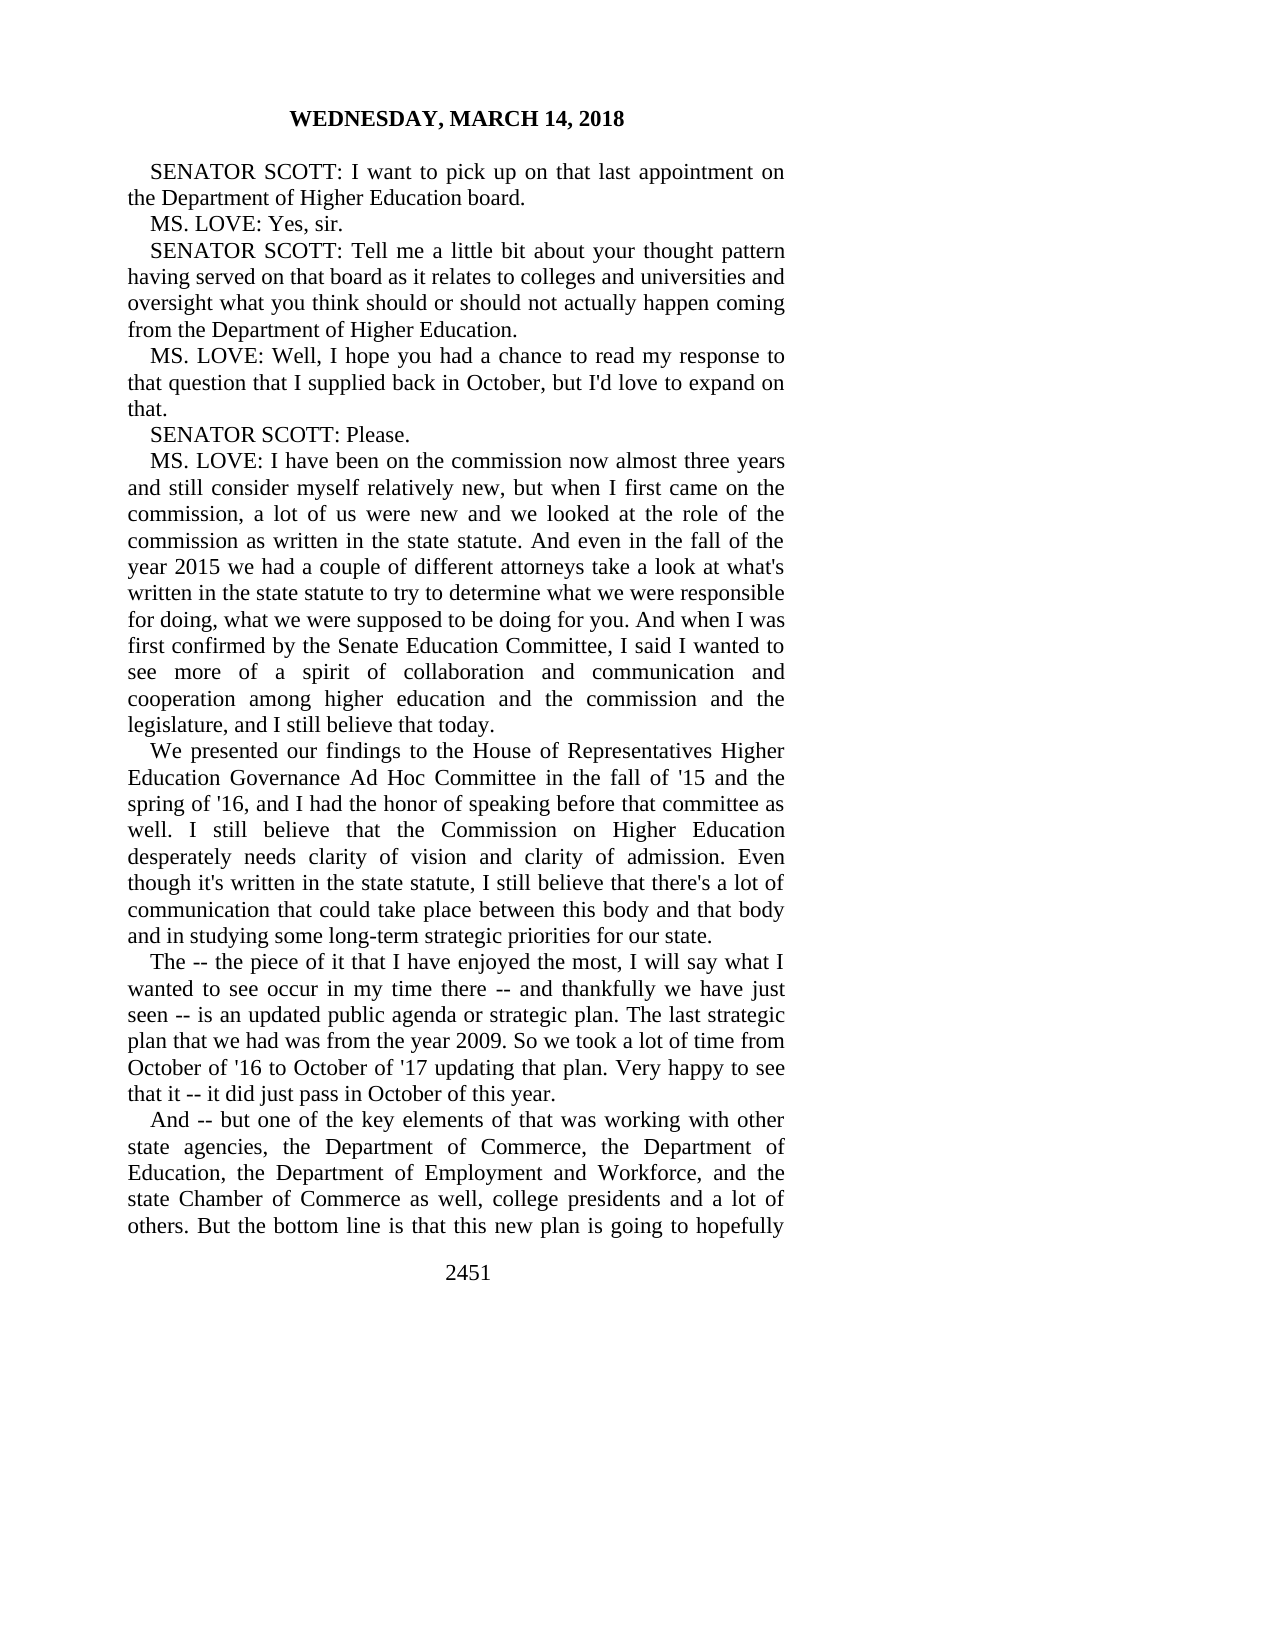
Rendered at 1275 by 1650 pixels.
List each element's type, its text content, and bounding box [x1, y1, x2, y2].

text SENATOR SCOTT: Please. [127, 421, 786, 448]
text We presented our findings to the House of Representatives Higher Education Governance Ad Hoc Committee in the fall of '15 and the spring of '16, and I had the honor of speaking before that committee as well. I still believe that the Commission on Higher Education desperately needs clarity of vision and clarity of admission. Even though it's written in the state statute, I still believe that there's a lot of communication that could take place between this body and that body and in studying some long-term strategic priorities for our state. [127, 737, 786, 948]
text SENATOR SCOTT: Tell me a little bit about your thought pattern having served on that board as it relates to colleges and universities and oversight what you think should or should not actually happen coming from the Department of Higher Education. [127, 237, 786, 342]
text SENATOR SCOTT: I want to pick up on that last appointment on the Department of Higher Education board. [127, 158, 786, 210]
text MS. LOVE: Yes, sir. [127, 210, 786, 237]
text MS. LOVE: Well, I hope you had a chance to read my response to that question that I supplied back in October, but I'd love to expand on that. [127, 342, 786, 421]
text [127, 1106, 786, 1238]
text The -- the piece of it that I have enjoyed the most, I will say what I wanted to see occur in my time there -- and thankfully we have just seen -- is an updated public agenda or strategic plan. The last strategic plan that we had was from the year 2009. So we took a lot of time from October of '16 to October of '17 updating that plan. Very happy to see that it -- it did just pass in October of this year. [127, 948, 786, 1106]
text MS. LOVE: I have been on the commission now almost three years and still consider myself relatively new, but when I first came on the commission, a lot of us were new and we looked at the role of the commission as written in the state statute. And even in the fall of the year 2015 we had a couple of different attorneys take a look at what's written in the state statute to try to determine what we were responsible for doing, what we were supposed to be doing for you. And when I was first confirmed by the Senate Education Committee, I said I wanted to see more of a spirit of collaboration and communication and cooperation among higher education and the commission and the legislature, and I still believe that today. [127, 448, 786, 737]
